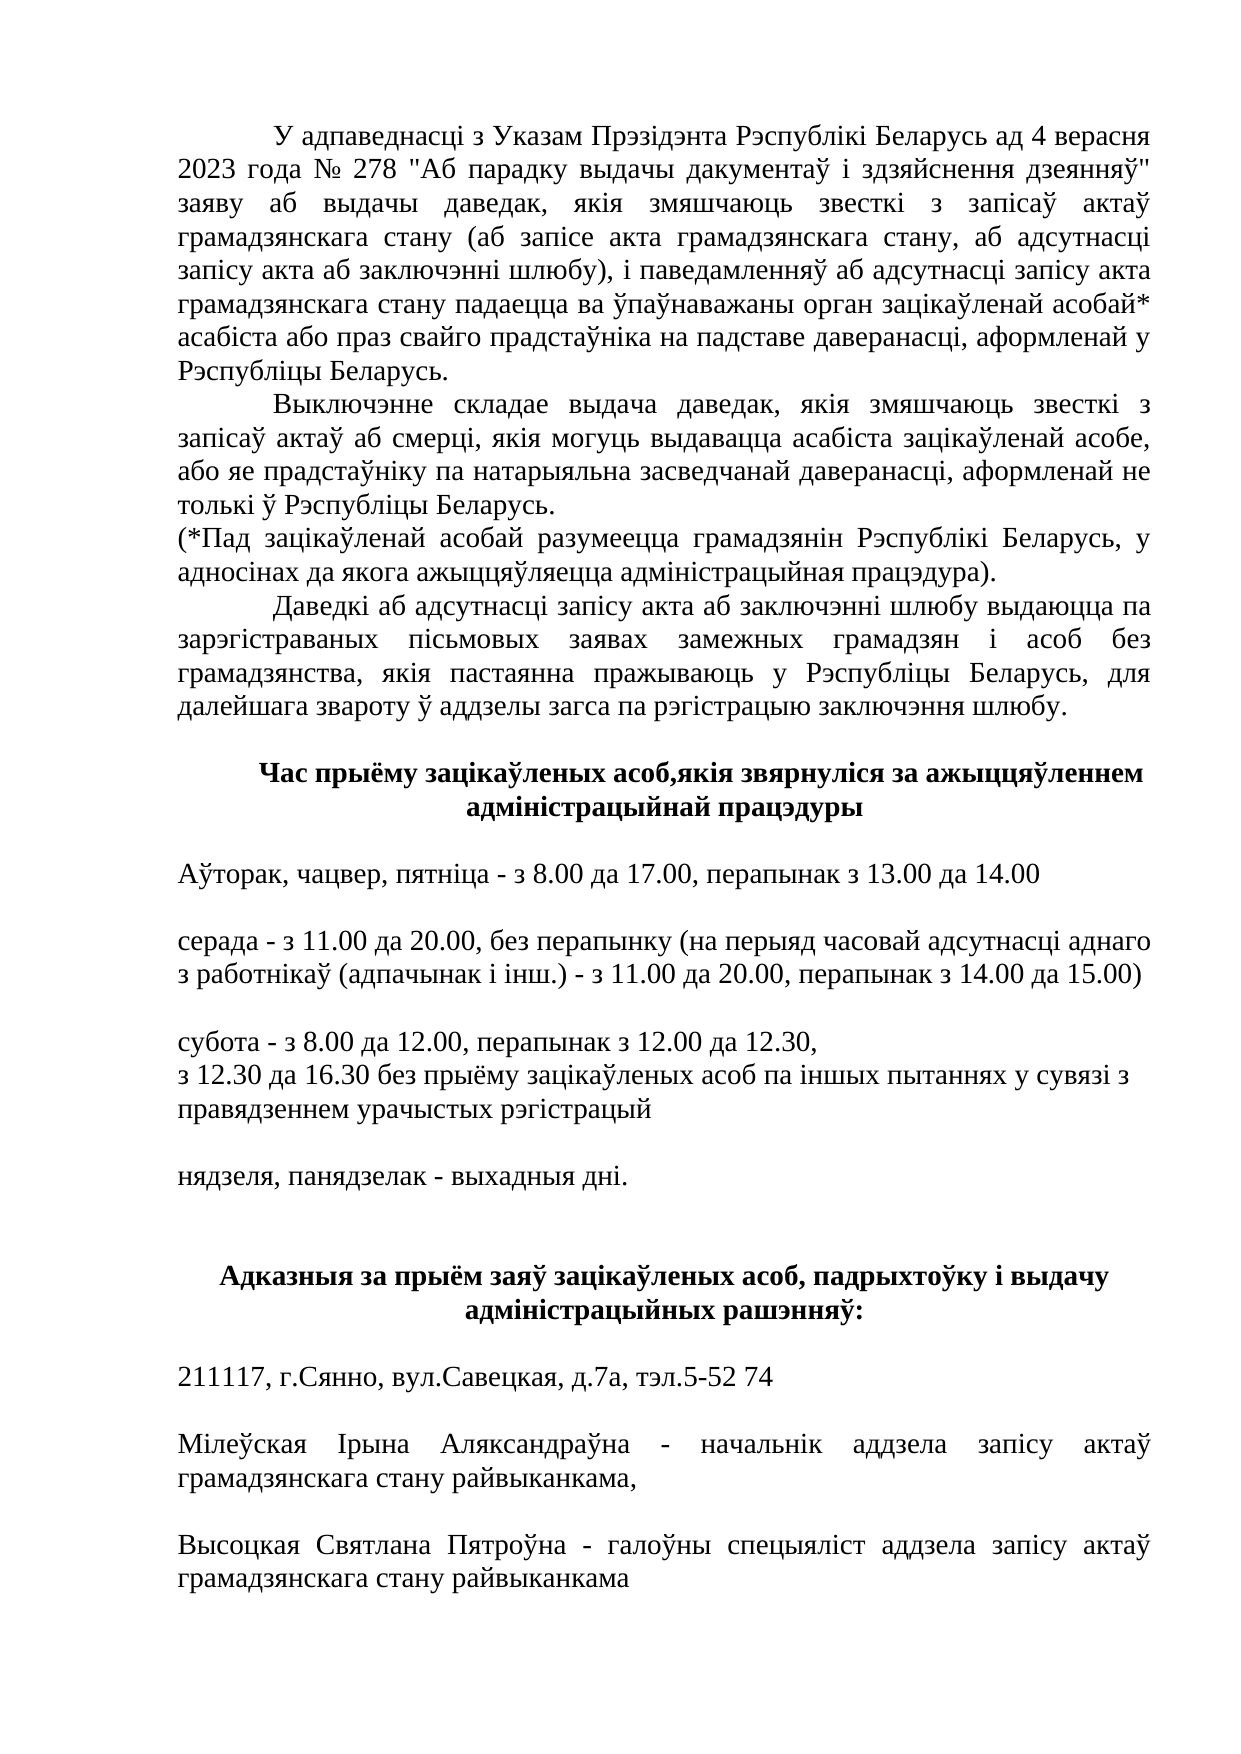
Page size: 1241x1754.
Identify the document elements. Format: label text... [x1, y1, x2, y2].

text Даведкі аб адсутнасці запісу акта аб заключэнні шлюбу выдаюцца па зарэгістраваных пісьмовых заявах замежных грамадзян і асоб без грамадзянства, якія пастаянна пражываюць у Рэспубліцы Беларусь, для далейшага звароту ў аддзелы загса па рэгістрацыю заключэння шлюбу. [177, 588, 1152, 722]
text Аўторак, чацвер, пятніца - з 8.00 да 17.00, перапынак з 13.00 да 14.00 [177, 856, 1152, 889]
text адміністрацыйных рашэнняў: [177, 1292, 1152, 1326]
text серада - з 11.00 да 20.00, без перапынку (на перыяд часовай адсутнасці аднаго з работнікаў (адпачынак і інш.) - з 11.00 да 20.00, перапынак з 14.00 да 15.00) [177, 923, 1152, 990]
text Мілеўская Ірына Аляксандраўна - начальнік аддзела запісу актаў грамадзянскага стану райвыканкама, [177, 1426, 1152, 1493]
text 211117, г.Сянно, вул.Савецкая, д.7а, тэл.5-52 74 [177, 1359, 1152, 1393]
text нядзеля, панядзелак - выхадныя дні. [177, 1158, 1152, 1191]
text Выключэнне складае выдача даведак, якія змяшчаюць звесткі з запісаў актаў аб смерці, якія могуць выдавацца асабіста зацікаўленай асобе, або яе прадстаўніку па натарыяльна засведчанай даверанасці, аформленай не толькі ў Рэспубліцы Беларусь. [177, 386, 1152, 521]
text (*Пад зацікаўленай асобай разумеецца грамадзянін Рэспублікі Беларусь, у адносінах да якога ажыццяўляецца адміністрацыйная працэдура). [177, 521, 1152, 588]
text субота - з 8.00 да 12.00, перапынак з 12.00 да 12.30, [177, 1024, 1152, 1057]
text Час прыёму зацікаўленых асоб,якія звярнуліся за ажыццяўленнем адміністрацыйнай працэдуры [177, 755, 1152, 822]
text Адказныя за прыём заяў зацікаўленых асоб, падрыхтоўку і выдачу [177, 1258, 1152, 1292]
text з 12.30 да 16.30 без прыёму зацікаўленых асоб па іншых пытаннях у сувязі з правядзеннем урачыстых рэгістрацый [177, 1057, 1152, 1124]
text Высоцкая Святлана Пятроўна - галоўны спецыяліст аддзела запісу актаў грамадзянскага стану райвыканкама [177, 1527, 1152, 1594]
text У адпаведнасці з Указам Прэзідэнта Рэспублікі Беларусь ад 4 верасня 2023 года № 278 "Аб парадку выдачы дакументаў і здзяйснення дзеянняў" заяву аб выдачы даведак, якія змяшчаюць звесткі з запісаў актаў грамадзянскага стану (аб запісе акта грамадзянскага стану, аб адсутнасці запісу акта аб заключэнні шлюбу), і паведамленняў аб адсутнасці запісу акта грамадзянскага стану падаецца ва ўпаўнаважаны орган зацікаўленай асобай* асабіста або праз свайго прадстаўніка на падставе даверанасці, аформленай у Рэспубліцы Беларусь. [177, 118, 1152, 386]
